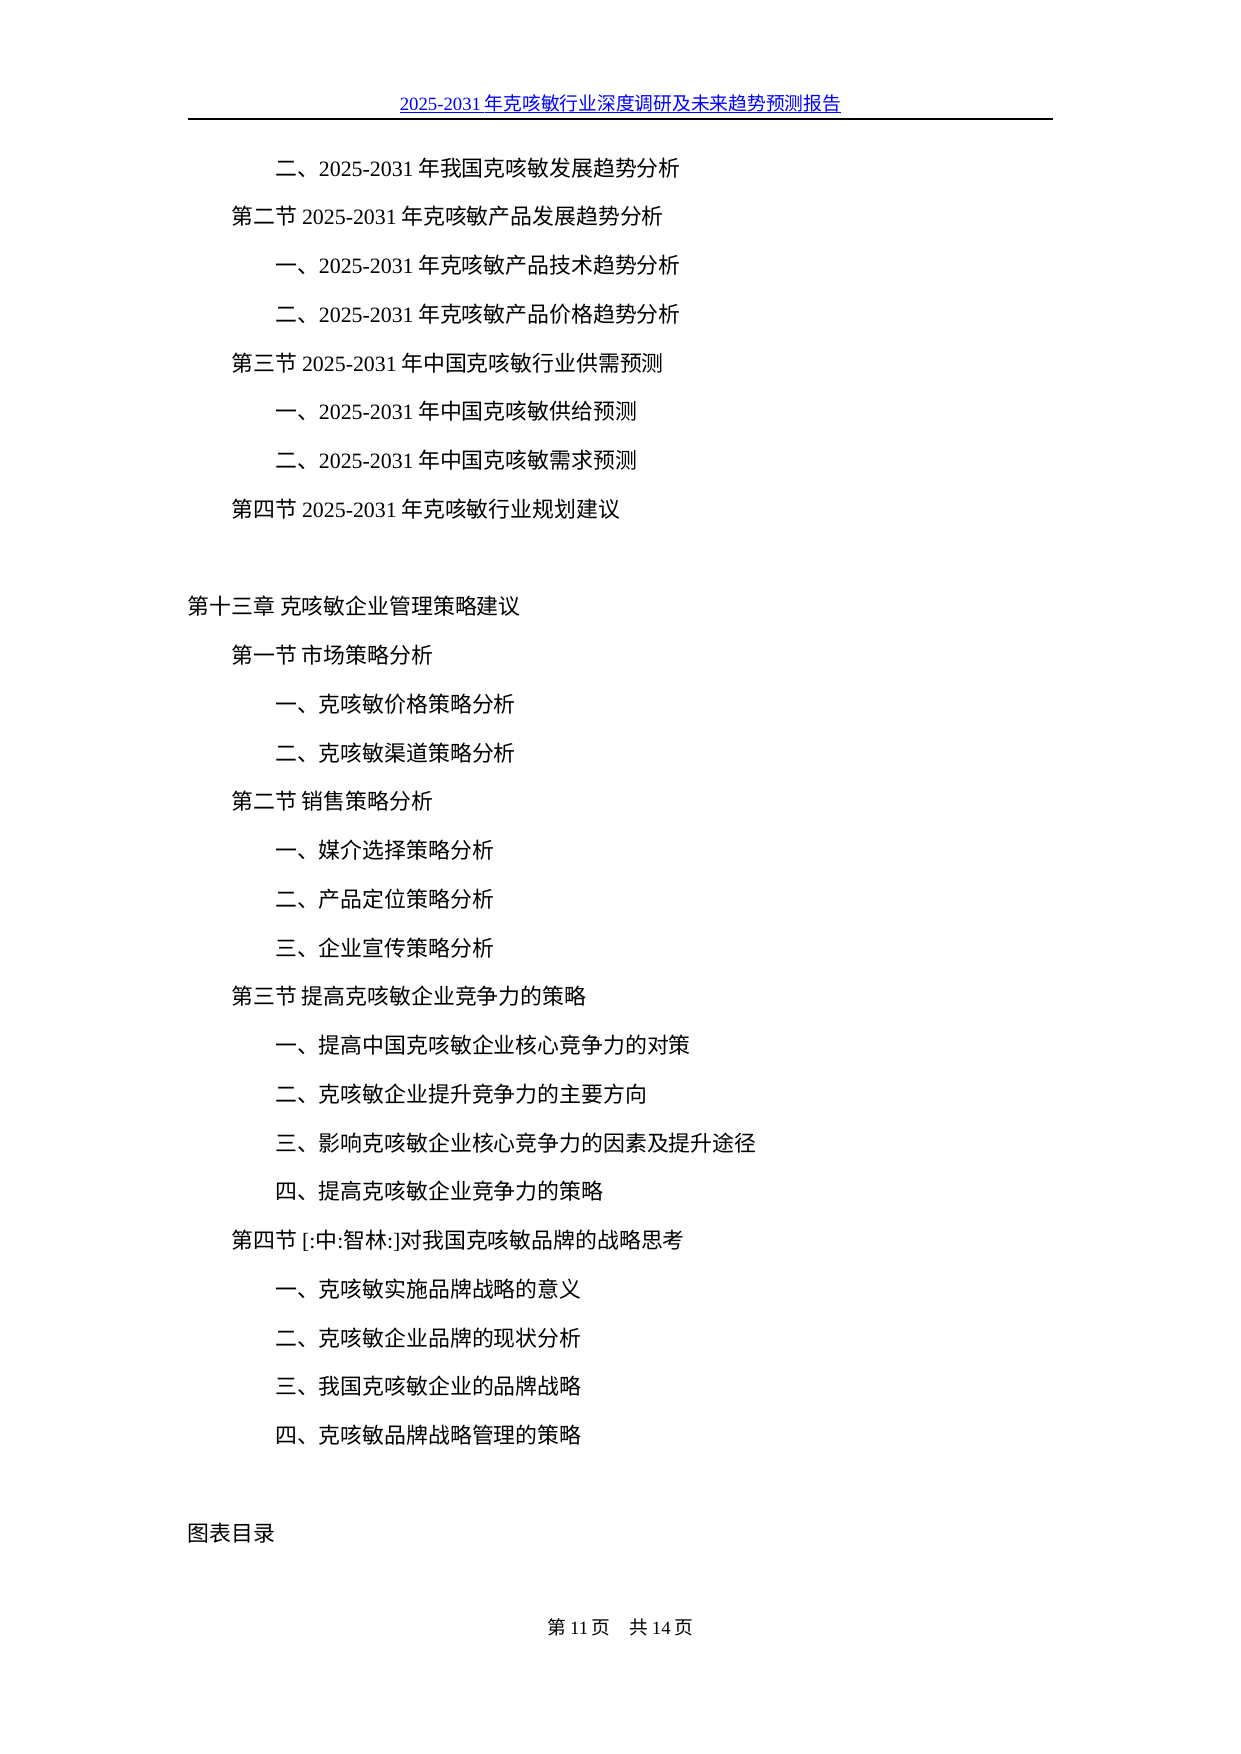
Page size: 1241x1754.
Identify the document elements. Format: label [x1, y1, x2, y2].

text [187, 150, 1053, 1548]
